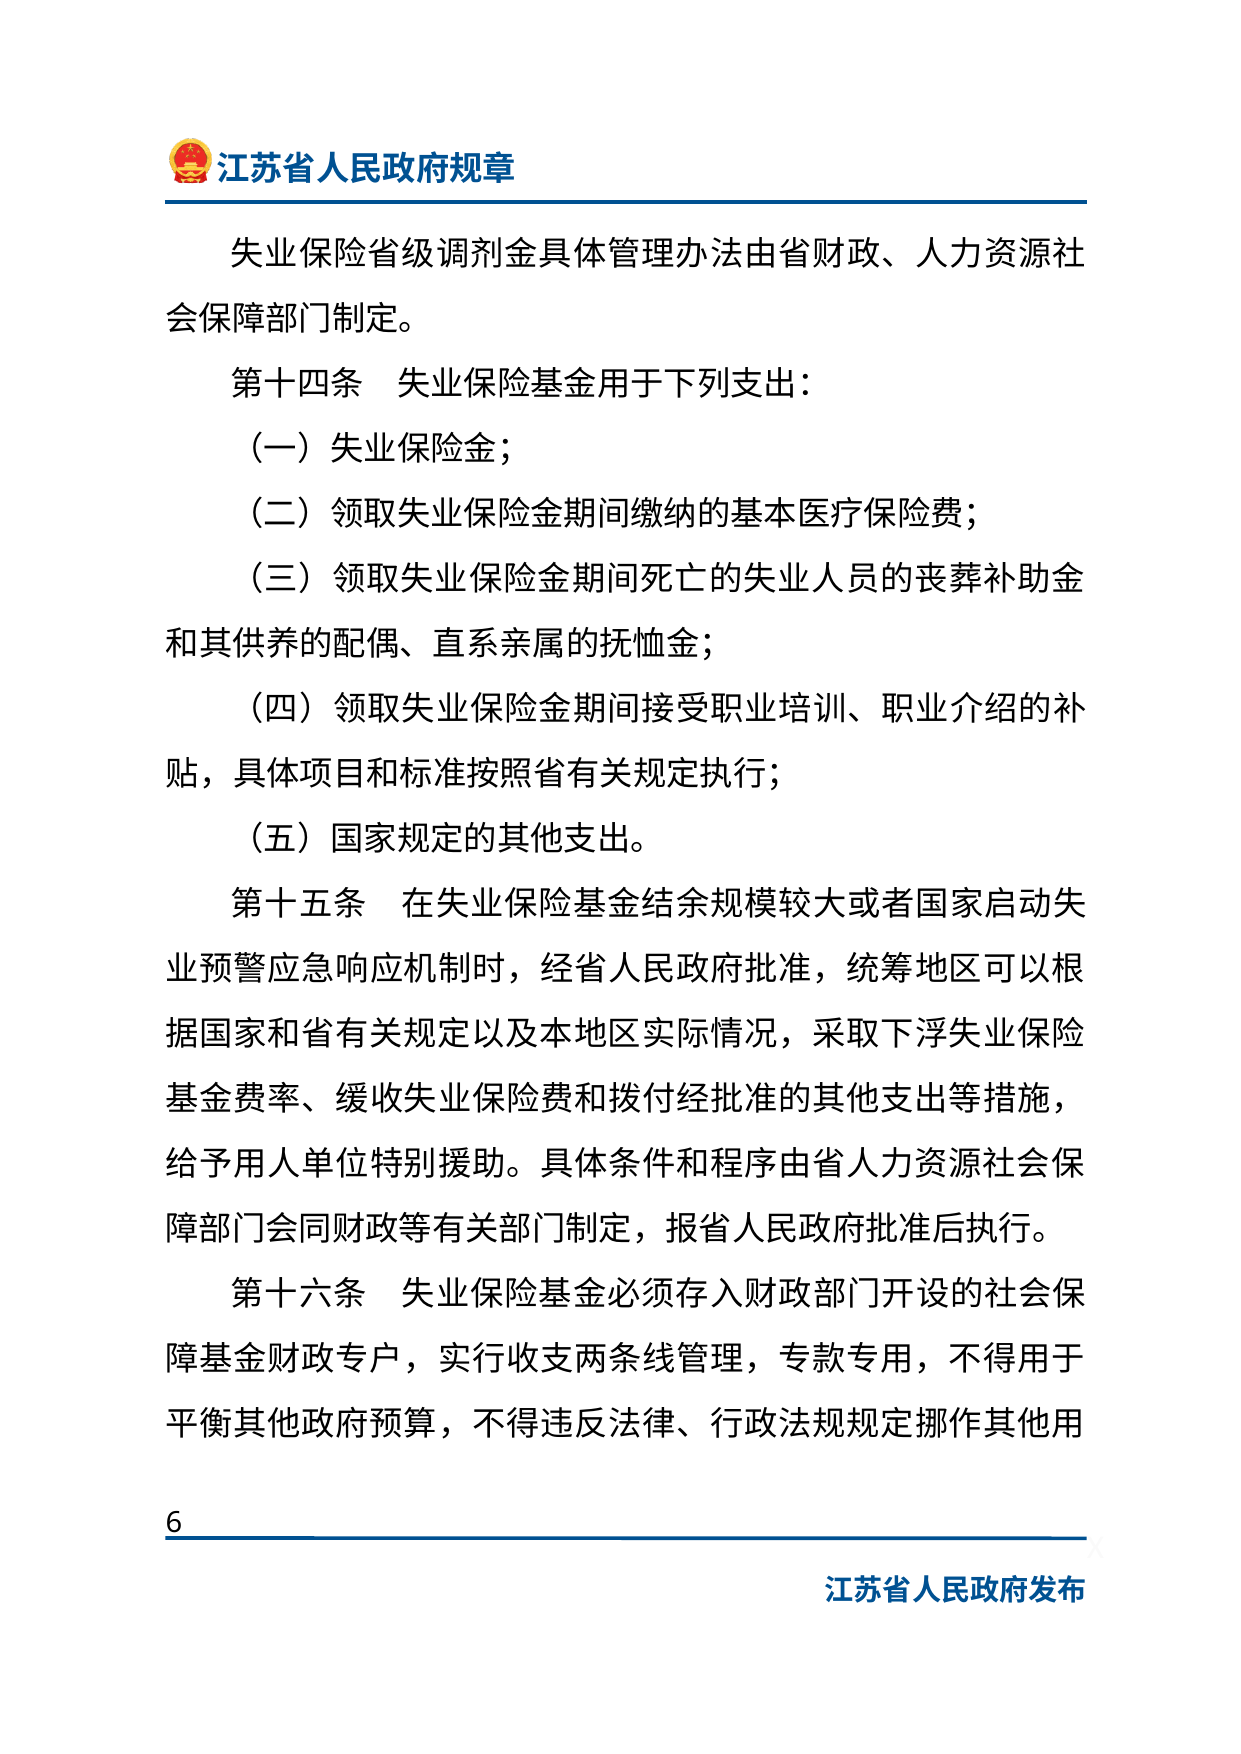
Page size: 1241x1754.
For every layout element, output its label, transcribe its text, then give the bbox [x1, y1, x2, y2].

text （一）失业保险金； [165, 414, 1087, 479]
text 第十五条 在失业保险基金结余规模较大或者国家启动失业预警应急响应机制时，经省人民政府批准，统筹地区可以根据国家和省有关规定以及本地区实际情况，采取下浮失业保险基金费率、缓收失业保险费和拨付经批准的其他支出等措施，给予用人单位特别援助。具体条件和程序由省人力资源社会保障部门会同财政等有关部门制定，报省人民政府批准后执行。 [165, 869, 1087, 1259]
text 第十六条 失业保险基金必须存入财政部门开设的社会保障基金财政专户，实行收支两条线管理，专款专用，不得用于平衡其他政府预算，不得违反法律、行政法规规定挪作其他用途。 [165, 1259, 1087, 1454]
text 第十四条 失业保险基金用于下列支出： [165, 349, 1087, 414]
text （三）领取失业保险金期间死亡的失业人员的丧葬补助金和其供养的配偶、直系亲属的抚恤金； [165, 544, 1087, 674]
picture [165, 136, 216, 187]
text 失业保险省级调剂金具体管理办法由省财政、人力资源社会保障部门制定。 [165, 219, 1087, 349]
text （二）领取失业保险金期间缴纳的基本医疗保险费； [165, 479, 1087, 544]
text （五）国家规定的其他支出。 [165, 804, 1087, 869]
text （四）领取失业保险金期间接受职业培训、职业介绍的补贴，具体项目和标准按照省有关规定执行； [165, 674, 1087, 804]
